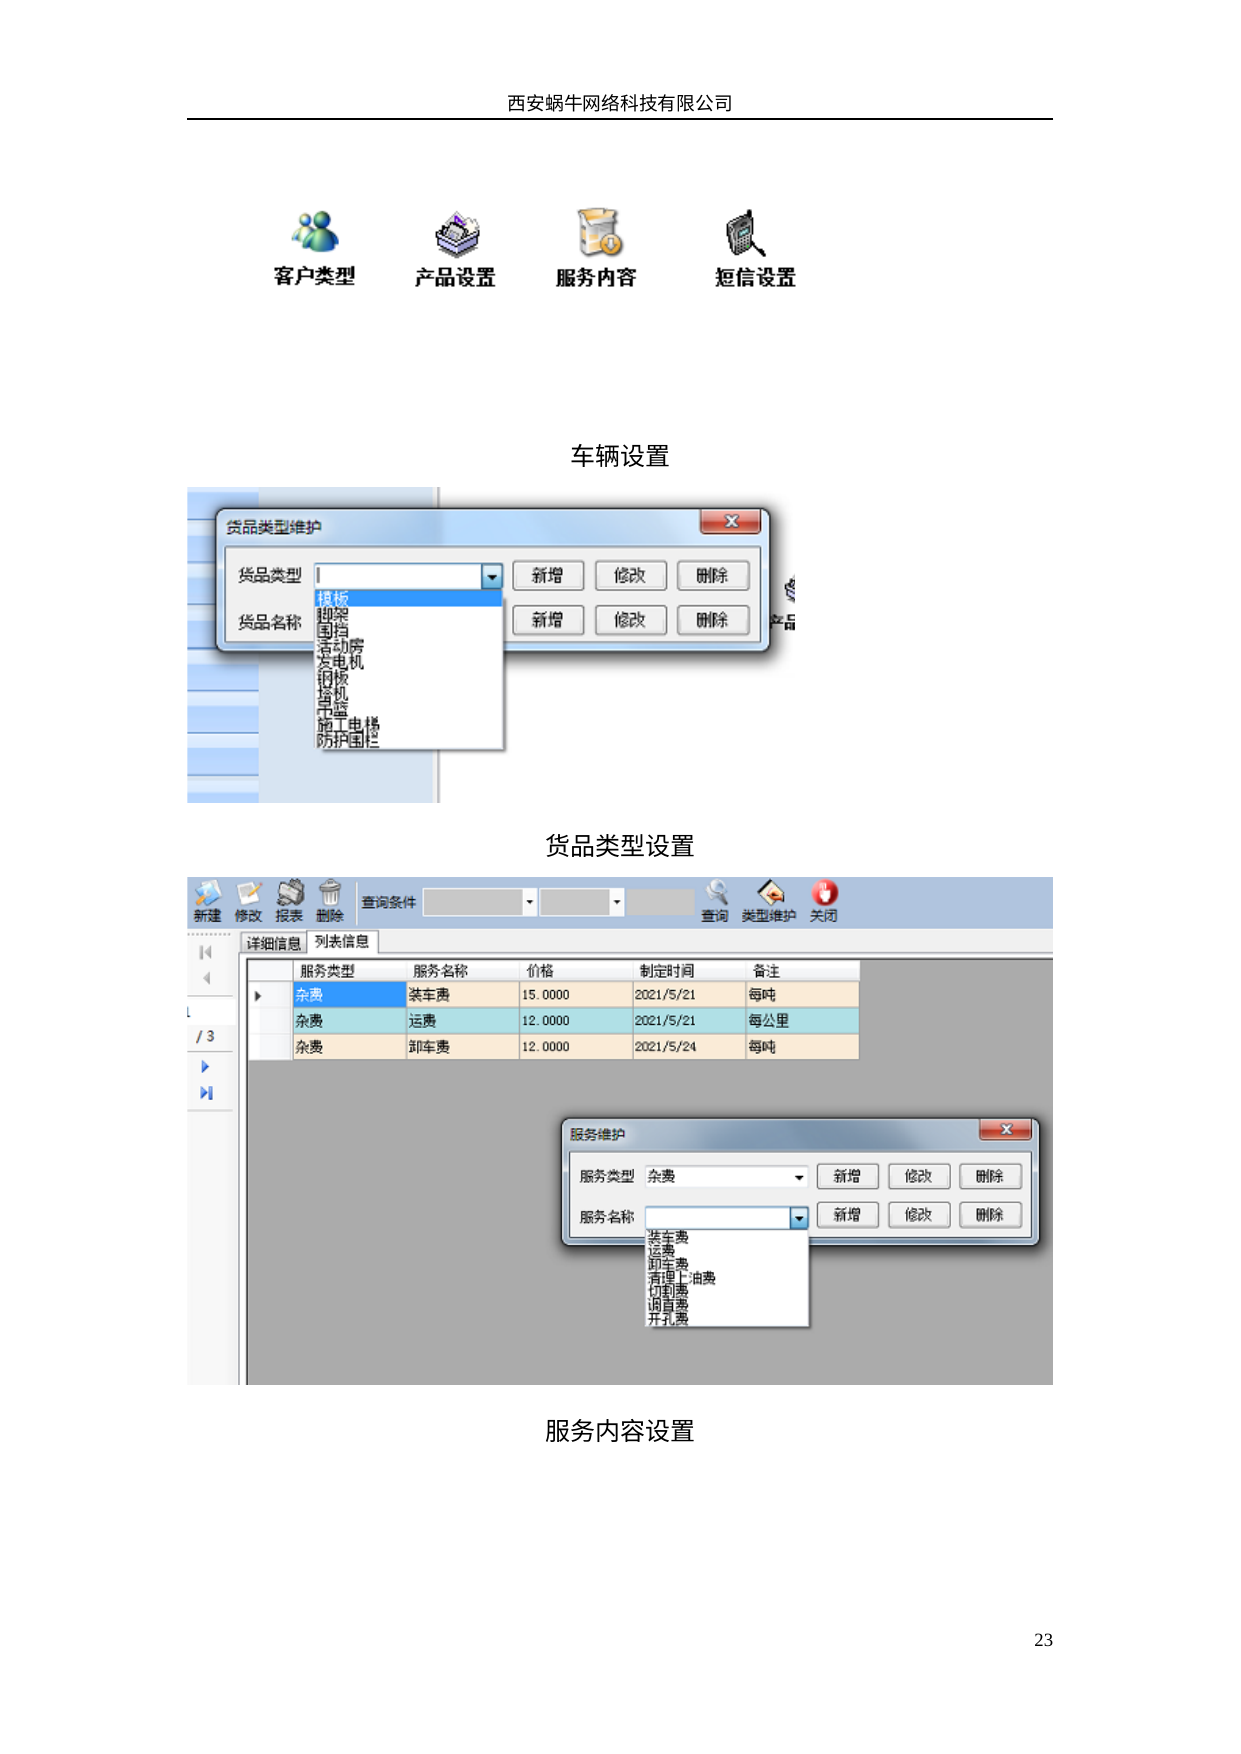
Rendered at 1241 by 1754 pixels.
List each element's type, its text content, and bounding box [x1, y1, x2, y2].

picture [187, 487, 795, 803]
text 服务内容设置 [187, 1397, 1053, 1462]
text 货品类型设置 [187, 812, 1053, 877]
picture [231, 162, 874, 367]
text 车辆设置 [187, 422, 1053, 487]
picture [187, 877, 1053, 1385]
